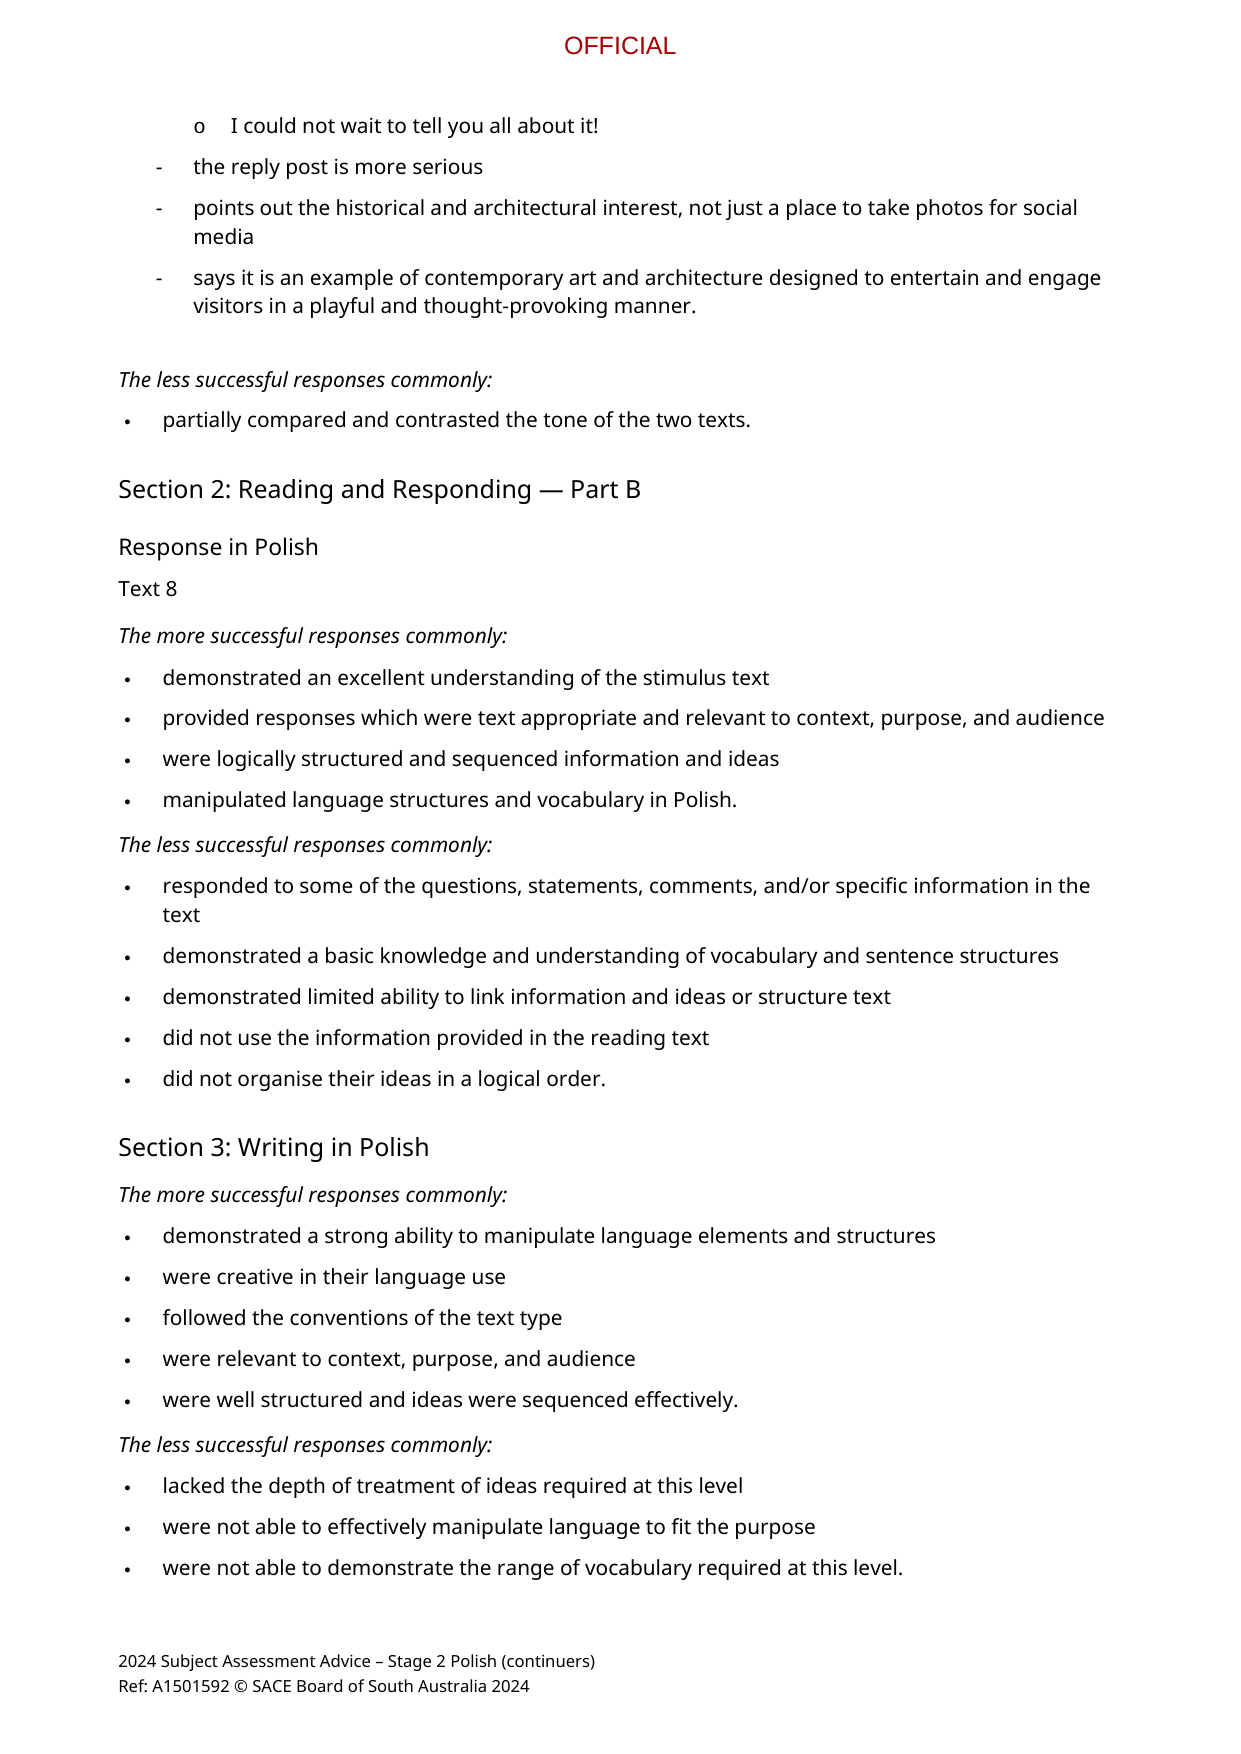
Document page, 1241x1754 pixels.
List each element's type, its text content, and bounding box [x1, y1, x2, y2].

subtitle Section 2: Reading and Responding — Part B [118, 472, 1122, 506]
text demonstrated an excellent understanding of the stimulus text [125, 663, 1122, 691]
text The less successful responses commonly: [118, 831, 1122, 859]
list I could not wait to tell you all about it! [193, 111, 1122, 140]
text did not organise their ideas in a logical order. [125, 1064, 1122, 1092]
text The more successful responses commonly: [118, 1180, 1122, 1209]
text followed the conventions of the text type [125, 1303, 1122, 1332]
text The more successful responses commonly: [118, 622, 1122, 650]
text provided responses which were text appropriate and relevant to context, purpose, and audience [125, 703, 1122, 732]
list points out the historical and architectural interest, not just a place to take photos for social media [156, 193, 1122, 250]
text The less successful responses commonly: [118, 365, 1122, 393]
text Text 8 [118, 574, 1122, 603]
text were creative in their language use [125, 1262, 1122, 1291]
list says it is an example of contemporary art and architecture designed to entertain and engage visitors in a playful and thought-provoking manner. [156, 263, 1122, 319]
text were well structured and ideas were sequenced effectively. [125, 1385, 1122, 1413]
text responded to some of the questions, statements, comments, and/or specific information in the text [125, 871, 1122, 928]
text did not use the information provided in the reading text [125, 1023, 1122, 1051]
text The less successful responses commonly: [118, 1430, 1122, 1458]
subtitle Section 3: Writing in Polish [118, 1129, 1122, 1164]
text demonstrated a strong ability to manipulate language elements and structures [125, 1221, 1122, 1250]
text Response in Polish [118, 531, 1122, 562]
list the reply post is more serious [156, 152, 1122, 181]
text demonstrated a basic knowledge and understanding of vocabulary and sentence structures [125, 941, 1122, 969]
text were relevant to context, purpose, and audience [125, 1344, 1122, 1372]
text manipulated language structures and vocabulary in Polish. [125, 785, 1122, 814]
text demonstrated limited ability to link information and ideas or structure text [125, 982, 1122, 1010]
text partially compared and contrasted the tone of the two texts. [125, 406, 1122, 434]
text were not able to demonstrate the range of vocabulary required at this level. [125, 1553, 1122, 1581]
text were logically structured and sequenced information and ideas [125, 744, 1122, 773]
text lacked the depth of treatment of ideas required at this level [125, 1471, 1122, 1499]
text were not able to effectively manipulate language to fit the purpose [125, 1512, 1122, 1540]
